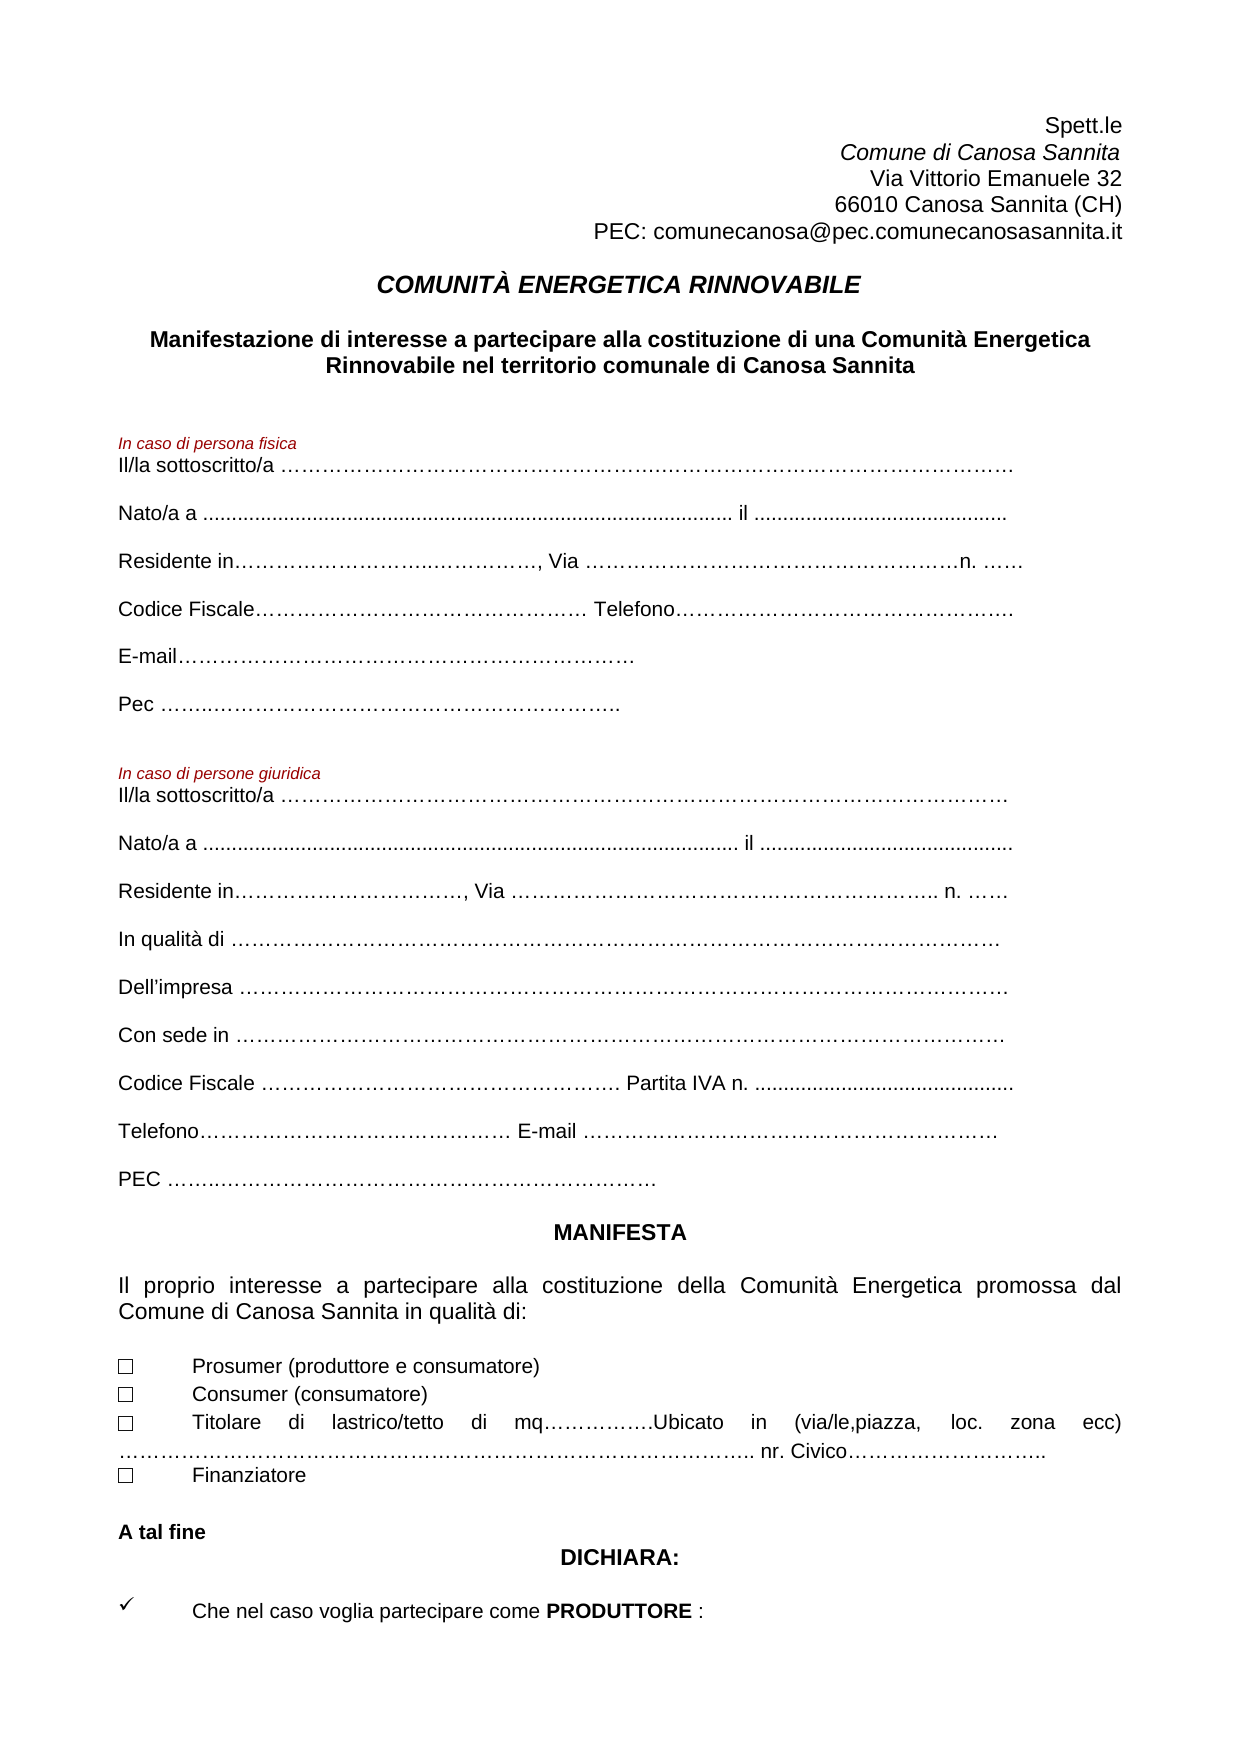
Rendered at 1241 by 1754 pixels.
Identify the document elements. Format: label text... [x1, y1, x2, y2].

text Nato/a a ............................................................................................. il ............................................ [118, 831, 1122, 855]
text Il/la sottoscritto/a …………………………………………………………………………………………… [118, 783, 1122, 807]
text A tal fine [118, 1519, 1122, 1543]
text Pec ……..………………………………………………….. [118, 692, 1122, 716]
text Dell’impresa ………………………………………………………………………………………………… [118, 975, 1122, 999]
text Comune di Canosa Sannita [118, 139, 1122, 165]
text In caso di persone giuridica [118, 764, 1122, 783]
text Residente in……………………………, Via …………………………………………………….. n. …… [118, 879, 1122, 903]
text Telefono……………………………………… E-mail …………………………………………………… [118, 1119, 1122, 1143]
text COMUNITÀ ENERGETICA RINNOVABILE [118, 271, 1122, 299]
text E-mail………………………………………………………… [118, 644, 1122, 668]
text Nato/a a ............................................................................................ il ............................................ [118, 501, 1122, 524]
text In caso di persona fisica [118, 433, 1122, 453]
text DICHIARA: [118, 1543, 1122, 1570]
list Prosumer (produttore e consumatore) [118, 1353, 1122, 1382]
text Il/la sottoscritto/a ……………………………………………….…………………………………………… [118, 453, 1122, 477]
list Che nel caso voglia partecipare come PRODUTTORE : [118, 1598, 1122, 1623]
text PEC: comunecanosa@pec.comunecanosasannita.it [118, 218, 1122, 244]
text Con sede in ………………………………………………………………………………………………… [118, 1023, 1122, 1047]
text Manifestazione di interesse a partecipare alla costituzione di una Comunità Energetica Rinnovabile nel territorio comunale di Canosa Sannita [118, 326, 1122, 378]
list Finanziatore [118, 1462, 1122, 1491]
list Titolare di lastrico/tetto di mq…………….Ubicato in (via/le,piazza, loc. zona ecc) ……………………………………………………………………………….. nr. Civico……………………….. [118, 1410, 1122, 1462]
text Residente in………………………..……………, Via ………………………………………………n. …… [118, 548, 1122, 572]
text PEC ……..……………………………………………………… [118, 1167, 1122, 1191]
text Via Vittorio Emanuele 32 [118, 165, 1122, 191]
text Codice Fiscale ……………………………………………. Partita IVA n. ............................................. [118, 1071, 1122, 1095]
text 66010 Canosa Sannita (CH) [118, 191, 1122, 218]
list Consumer (consumatore) [118, 1382, 1122, 1410]
text Spett.le [118, 112, 1122, 139]
text In qualità di ………………………………………………………………………………………………… [118, 927, 1122, 951]
text MANIFESTA [118, 1219, 1122, 1246]
text Il proprio interesse a partecipare alla costituzione della Comunità Energetica promossa dal Comune di Canosa Sannita in qualità di: [118, 1272, 1122, 1325]
text Codice Fiscale………………………………………… Telefono…………………………………………. [118, 596, 1122, 620]
